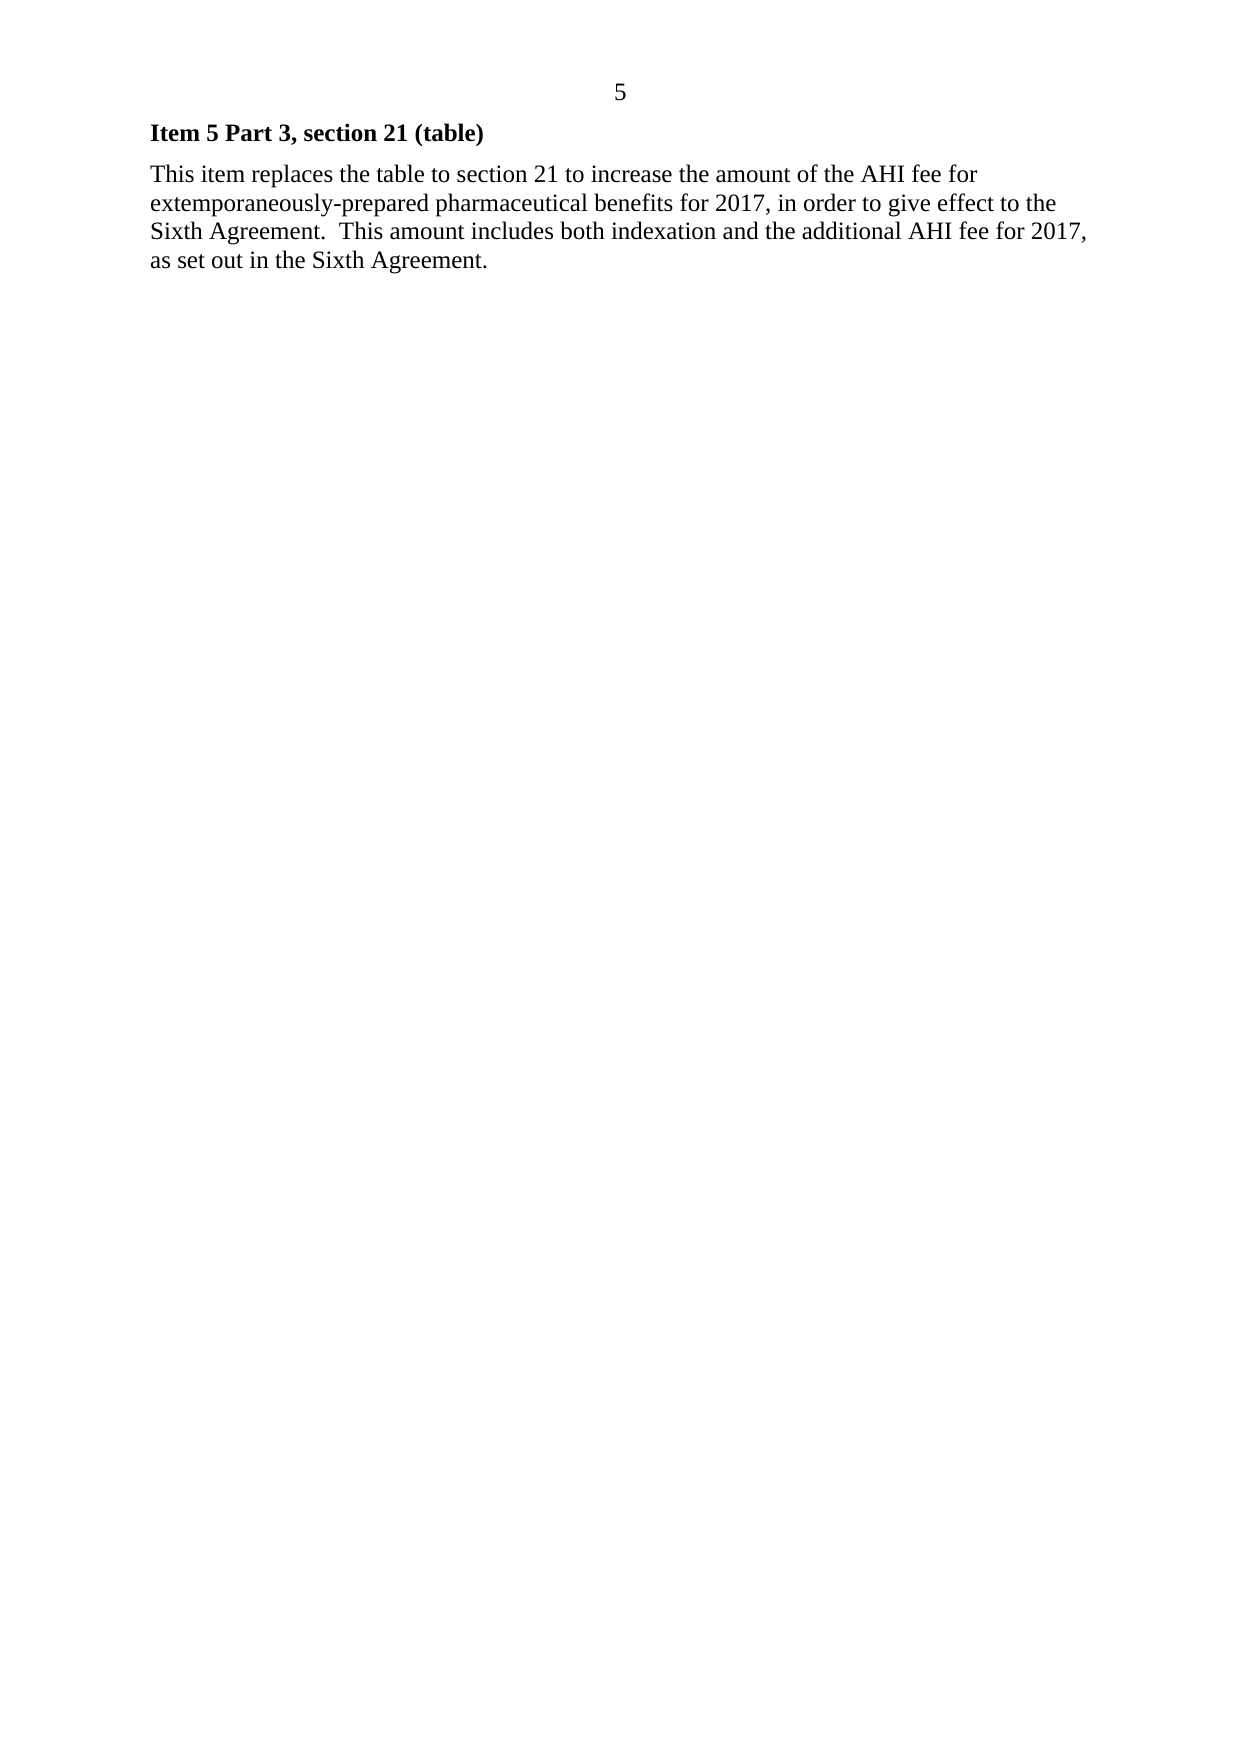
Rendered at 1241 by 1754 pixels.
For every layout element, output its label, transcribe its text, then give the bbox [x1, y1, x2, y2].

text This item replaces the table to section 21 to increase the amount of the AHI fee for extemporaneously-prepared pharmaceutical benefits for 2017, in order to give effect to the Sixth Agreement. This amount includes both indexation and the additional AHI fee for 2017, as set out in the Sixth Agreement. [150, 159, 1090, 274]
text Item 5 Part 3, section 21 (table) [150, 118, 1090, 147]
